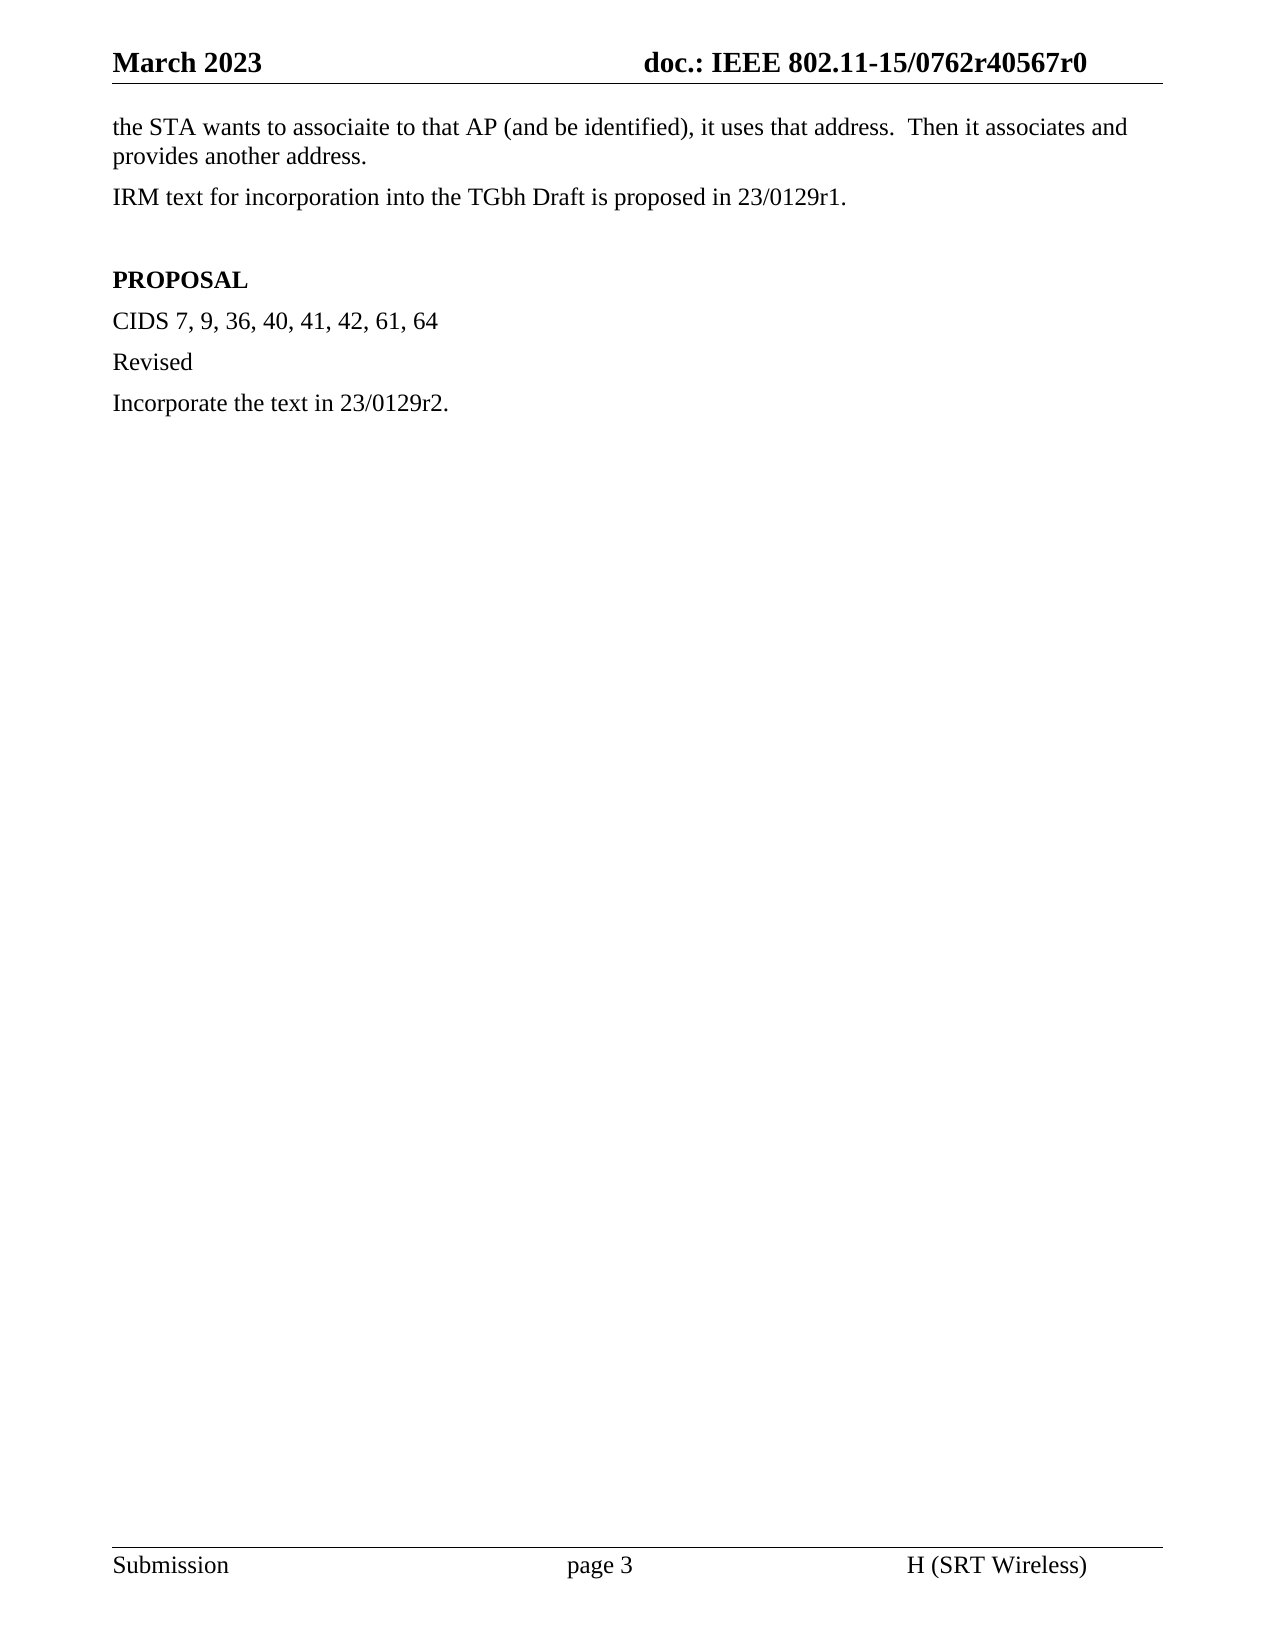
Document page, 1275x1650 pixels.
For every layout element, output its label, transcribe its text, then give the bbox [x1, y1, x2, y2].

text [112, 112, 1163, 170]
text Revised [112, 347, 1163, 376]
text IRM text for incorporation into the TGbh Draft is proposed in 23/0129r1. [112, 182, 1163, 211]
text PROPOSAL [112, 265, 1163, 293]
text Incorporate the text in 23/0129r2. [112, 388, 1163, 417]
text CIDS 7, 9, 36, 40, 41, 42, 61, 64 [112, 306, 1163, 335]
